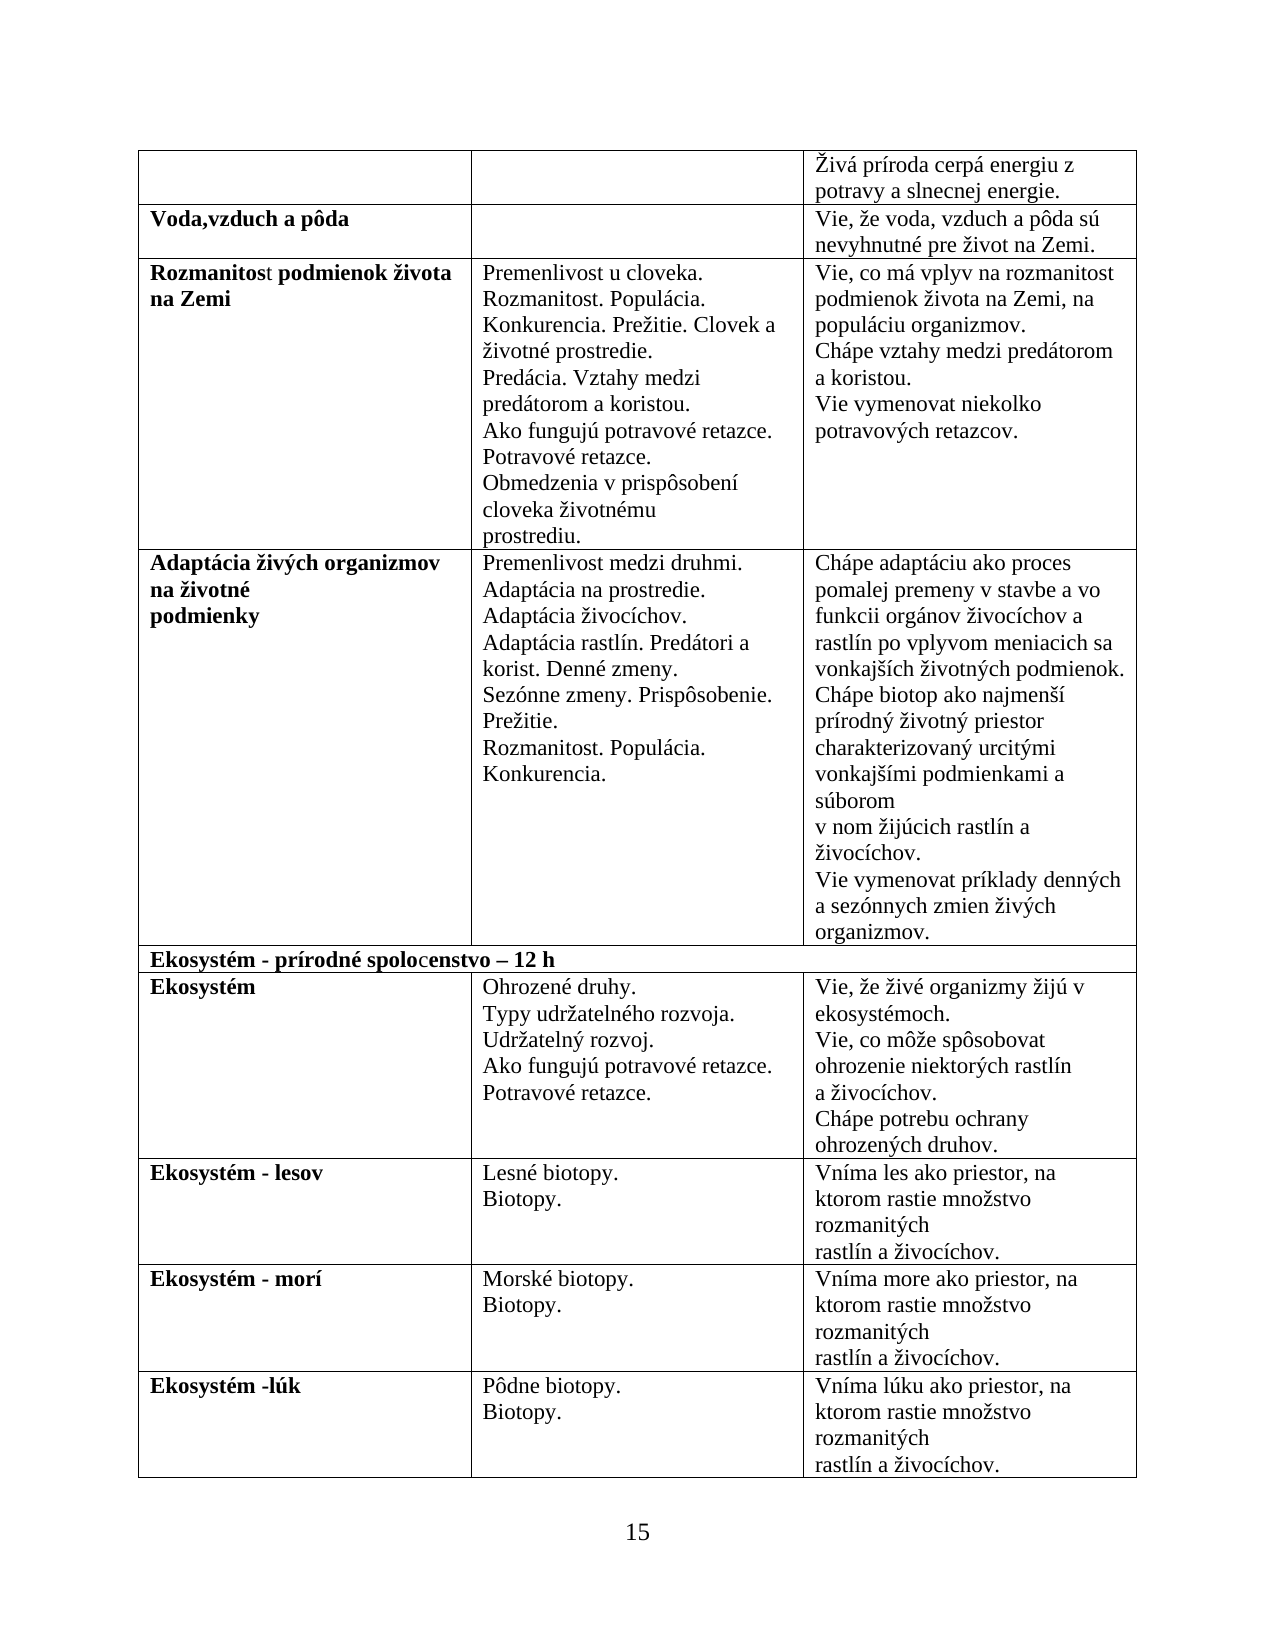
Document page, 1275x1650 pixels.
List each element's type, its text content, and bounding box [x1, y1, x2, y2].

table_cell Pôdne biotopy. Biotopy. [472, 1372, 803, 1477]
table_cell Voda,vzduch a pôda [139, 205, 471, 257]
table_cell Vie, že voda, vzduch a pôda sú nevyhnutné pre život na Zemi. [804, 205, 1136, 257]
table_cell Ekosystém [139, 973, 471, 1158]
table_cell [472, 151, 803, 204]
table_cell Vníma lúku ako priestor, na ktorom rastie množstvo rozmanitých rastlín a živocíchov. [804, 1372, 1136, 1477]
table_cell Morské biotopy. Biotopy. [472, 1265, 803, 1371]
table_cell Ekosystém -lúk [139, 1372, 471, 1477]
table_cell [139, 151, 471, 204]
table_cell Premenlivost u cloveka. Rozmanitost. Populácia. Konkurencia. Prežitie. Clovek a životné prostredie. Predácia. Vztahy medzi predátorom a koristou. Ako fungujú potravové retazce. Potravové retazce. Obmedzenia v prispôsobení cloveka životnému prostrediu. [472, 259, 803, 548]
table_cell [472, 205, 803, 257]
table_cell Chápe adaptáciu ako proces pomalej premeny v stavbe a vo funkcii orgánov živocíchov a rastlín po vplyvom meniacich sa vonkajších životných podmienok. Chápe biotop ako najmenší prírodný životný priestor charakterizovaný urcitými vonkajšími podmienkami a súborom v nom žijúcich rastlín a živocíchov. Vie vymenovat príklady denných a sezónnych zmien živých organizmov. [804, 550, 1136, 945]
table_cell Vie, že živé organizmy žijú v ekosystémoch. Vie, co môže spôsobovat ohrozenie niektorých rastlín a živocíchov. Chápe potrebu ochrany ohrozených druhov. [804, 973, 1136, 1158]
table_cell Lesné biotopy. Biotopy. [472, 1159, 803, 1264]
table_cell Ekosystém - lesov [139, 1159, 471, 1264]
table_cell Vie, co má vplyv na rozmanitost podmienok života na Zemi, na populáciu organizmov. Chápe vztahy medzi predátorom a koristou. Vie vymenovat niekolko potravových retazcov. [804, 259, 1136, 548]
table_cell Vníma more ako priestor, na ktorom rastie množstvo rozmanitých rastlín a živocíchov. [804, 1265, 1136, 1371]
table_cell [804, 151, 1136, 204]
table_cell Ekosystém - morí [139, 1265, 471, 1371]
table_cell Ohrozené druhy. Typy udržatelného rozvoja. Udržatelný rozvoj. Ako fungujú potravové retazce. Potravové retazce. [472, 973, 803, 1158]
table_cell Rozmanitost podmienok života na Zemi [139, 259, 471, 548]
table_cell Premenlivost medzi druhmi. Adaptácia na prostredie. Adaptácia živocíchov. Adaptácia rastlín. Predátori a korist. Denné zmeny. Sezónne zmeny. Prispôsobenie. Prežitie. Rozmanitost. Populácia. Konkurencia. [472, 550, 803, 945]
table_cell Ekosystém - prírodné spolocenstvo – 12 h [139, 946, 1136, 972]
table_cell Vníma les ako priestor, na ktorom rastie množstvo rozmanitých rastlín a živocíchov. [804, 1159, 1136, 1264]
table_cell Adaptácia živých organizmov na životné podmienky [139, 550, 471, 945]
